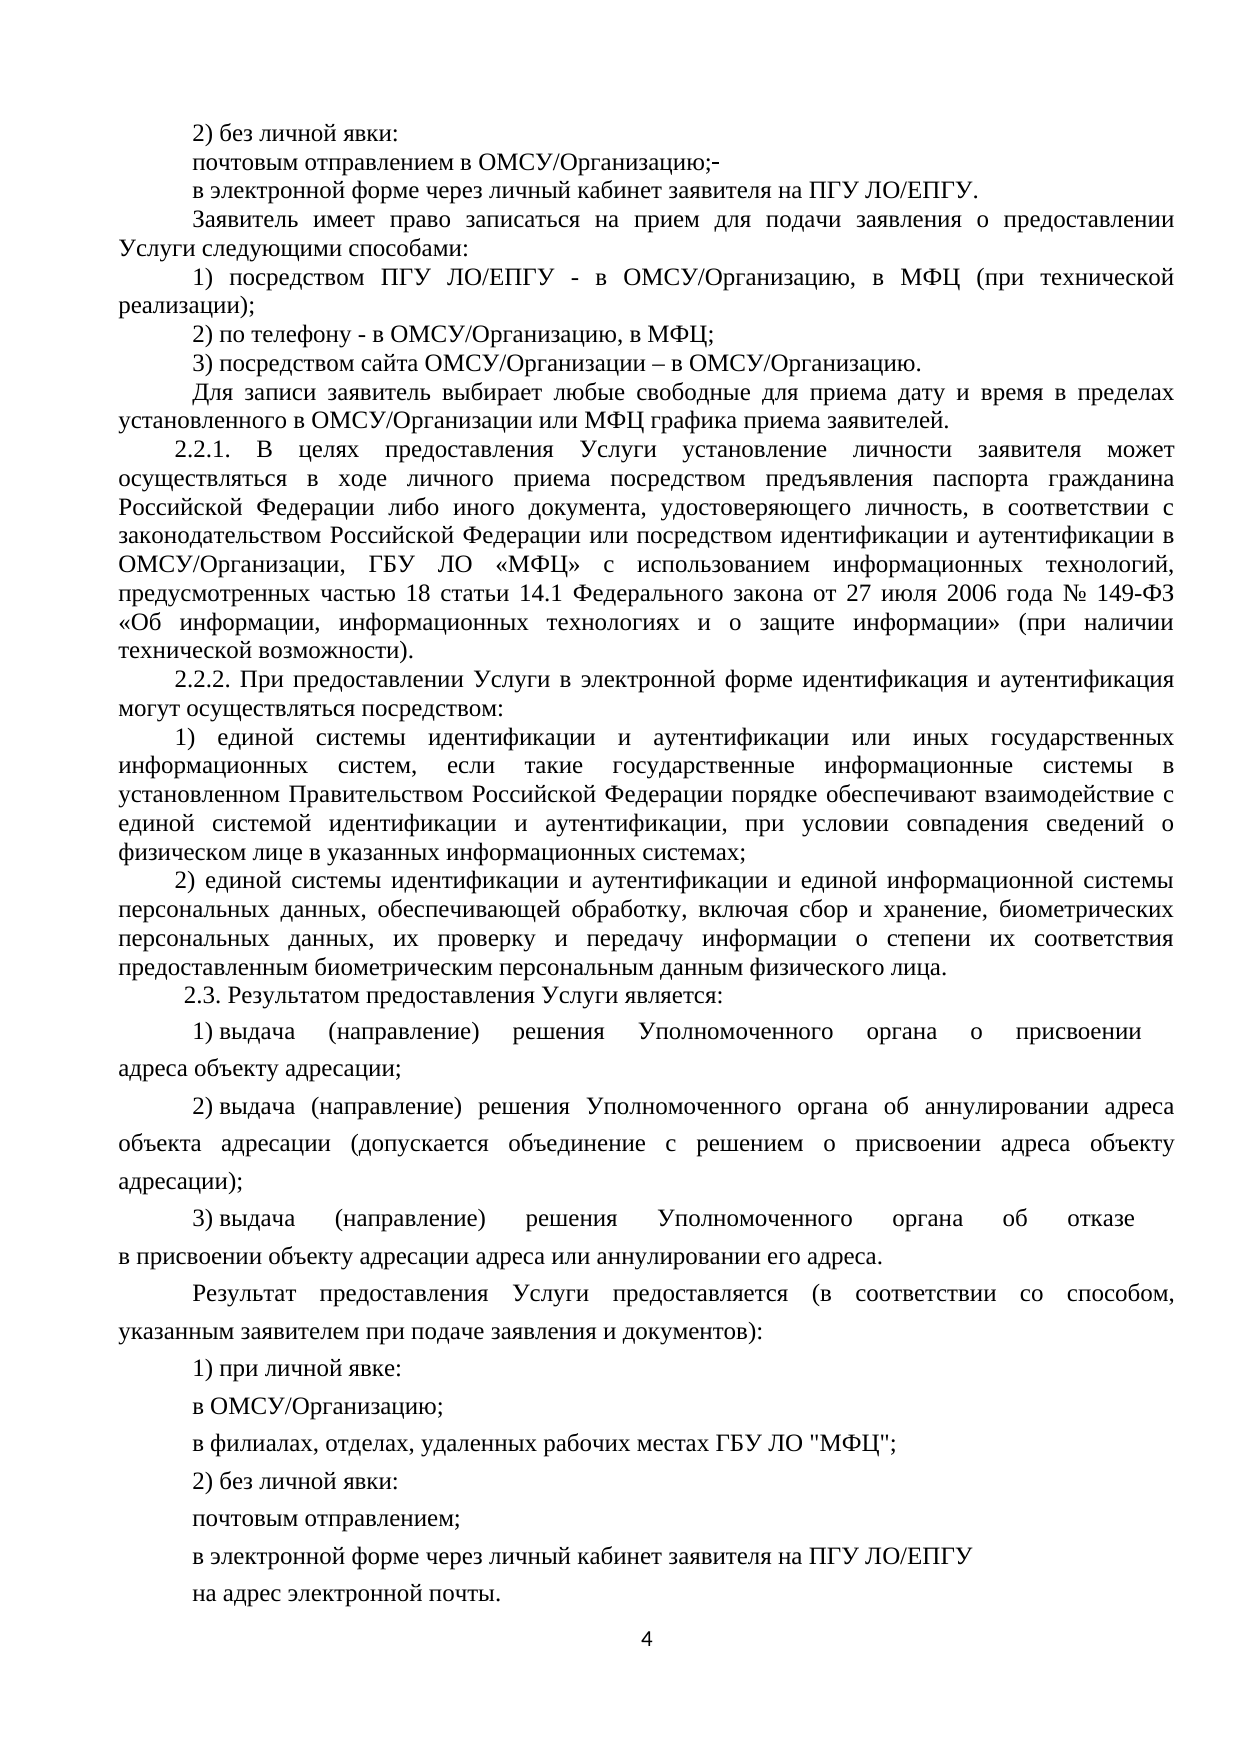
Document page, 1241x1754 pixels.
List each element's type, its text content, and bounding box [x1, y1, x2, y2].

text Для записи заявитель выбирает любые свободные для приема дату и время в пределах установленного в ОМСУ/Организации или МФЦ графика приема заявителей. [118, 377, 1175, 434]
text 1) единой системы идентификации и аутентификации или иных государственных информационных систем, если такие государственные информационные системы в установленном Правительством Российской Федерации порядке обеспечивают взаимодействие с единой системой идентификации и аутентификации, при условии совпадения сведений о физическом лице в указанных информационных системах; [118, 722, 1175, 866]
text 3) выдача (направление) решения Уполномоченного органа об отказе в присвоении объекту адресации адреса или аннулировании его адреса. [118, 1197, 1175, 1272]
text 1) посредством ПГУ ЛО/ЕПГУ - в ОМСУ/Организацию, в МФЦ (при технической реализации); [118, 262, 1175, 319]
text в электронной форме через личный кабинет заявителя на ПГУ ЛО/ЕПГУ. [118, 176, 1175, 204]
text 2) без личной явки: [118, 118, 1175, 147]
text 1) выдача (направление) решения Уполномоченного органа о присвоении адреса объекту адресации; [118, 1009, 1175, 1084]
text на адрес электронной почты. [118, 1572, 1175, 1609]
text почтовым отправлением в ОМСУ/Организацию; [118, 147, 1175, 176]
text в ОМСУ/Организацию; [118, 1384, 1175, 1422]
text Заявитель имеет право записаться на прием для подачи заявления о предоставлении Услуги следующими способами: [118, 204, 1175, 262]
text 2.3. Результатом предоставления Услуги является: [118, 981, 1175, 1009]
text 1) при личной явке: [118, 1347, 1175, 1384]
text в филиалах, отделах, удаленных рабочих местах ГБУ ЛО "МФЦ"; [118, 1422, 1175, 1459]
text 2) выдача (направление) решения Уполномоченного органа об аннулировании адреса объекта адресации (допускается объединение с решением о присвоении адреса объекту адресации); [118, 1084, 1175, 1197]
text Результат предоставления Услуги предоставляется (в соответствии со способом, указанным заявителем при подаче заявления и документов): [118, 1272, 1175, 1347]
text 2) по телефону - в ОМСУ/Организацию, в МФЦ; [118, 319, 1175, 348]
text в электронной форме через личный кабинет заявителя на ПГУ ЛО/ЕПГУ [118, 1534, 1175, 1572]
text 2) единой системы идентификации и аутентификации и единой информационной системы персональных данных, обеспечивающей обработку, включая сбор и хранение, биометрических персональных данных, их проверку и передачу информации о степени их соответствия предоставленным биометрическим персональным данным физического лица. [118, 866, 1175, 981]
text почтовым отправлением; [118, 1497, 1175, 1534]
text 2) без личной явки: [118, 1459, 1175, 1497]
text 3) посредством сайта ОМСУ/Организации – в ОМСУ/Организацию. [118, 348, 1175, 377]
text 2.2.2. При предоставлении Услуги в электронной форме идентификация и аутентификация могут осуществляться посредством: [118, 664, 1175, 722]
text 2.2.1. В целях предоставления Услуги установление личности заявителя может осуществляться в ходе личного приема посредством предъявления паспорта гражданина Российской Федерации либо иного документа, удостоверяющего личность, в соответствии с законодательством Российской Федерации или посредством идентификации и аутентификации в ОМСУ/Организации, ГБУ ЛО «МФЦ» с использованием информационных технологий, предусмотренных частью 18 статьи 14.1 Федерального закона от 27 июля 2006 года № 149-ФЗ «Об информации, информационных технологиях и о защите информации» (при наличии технической возможности). [118, 434, 1175, 664]
